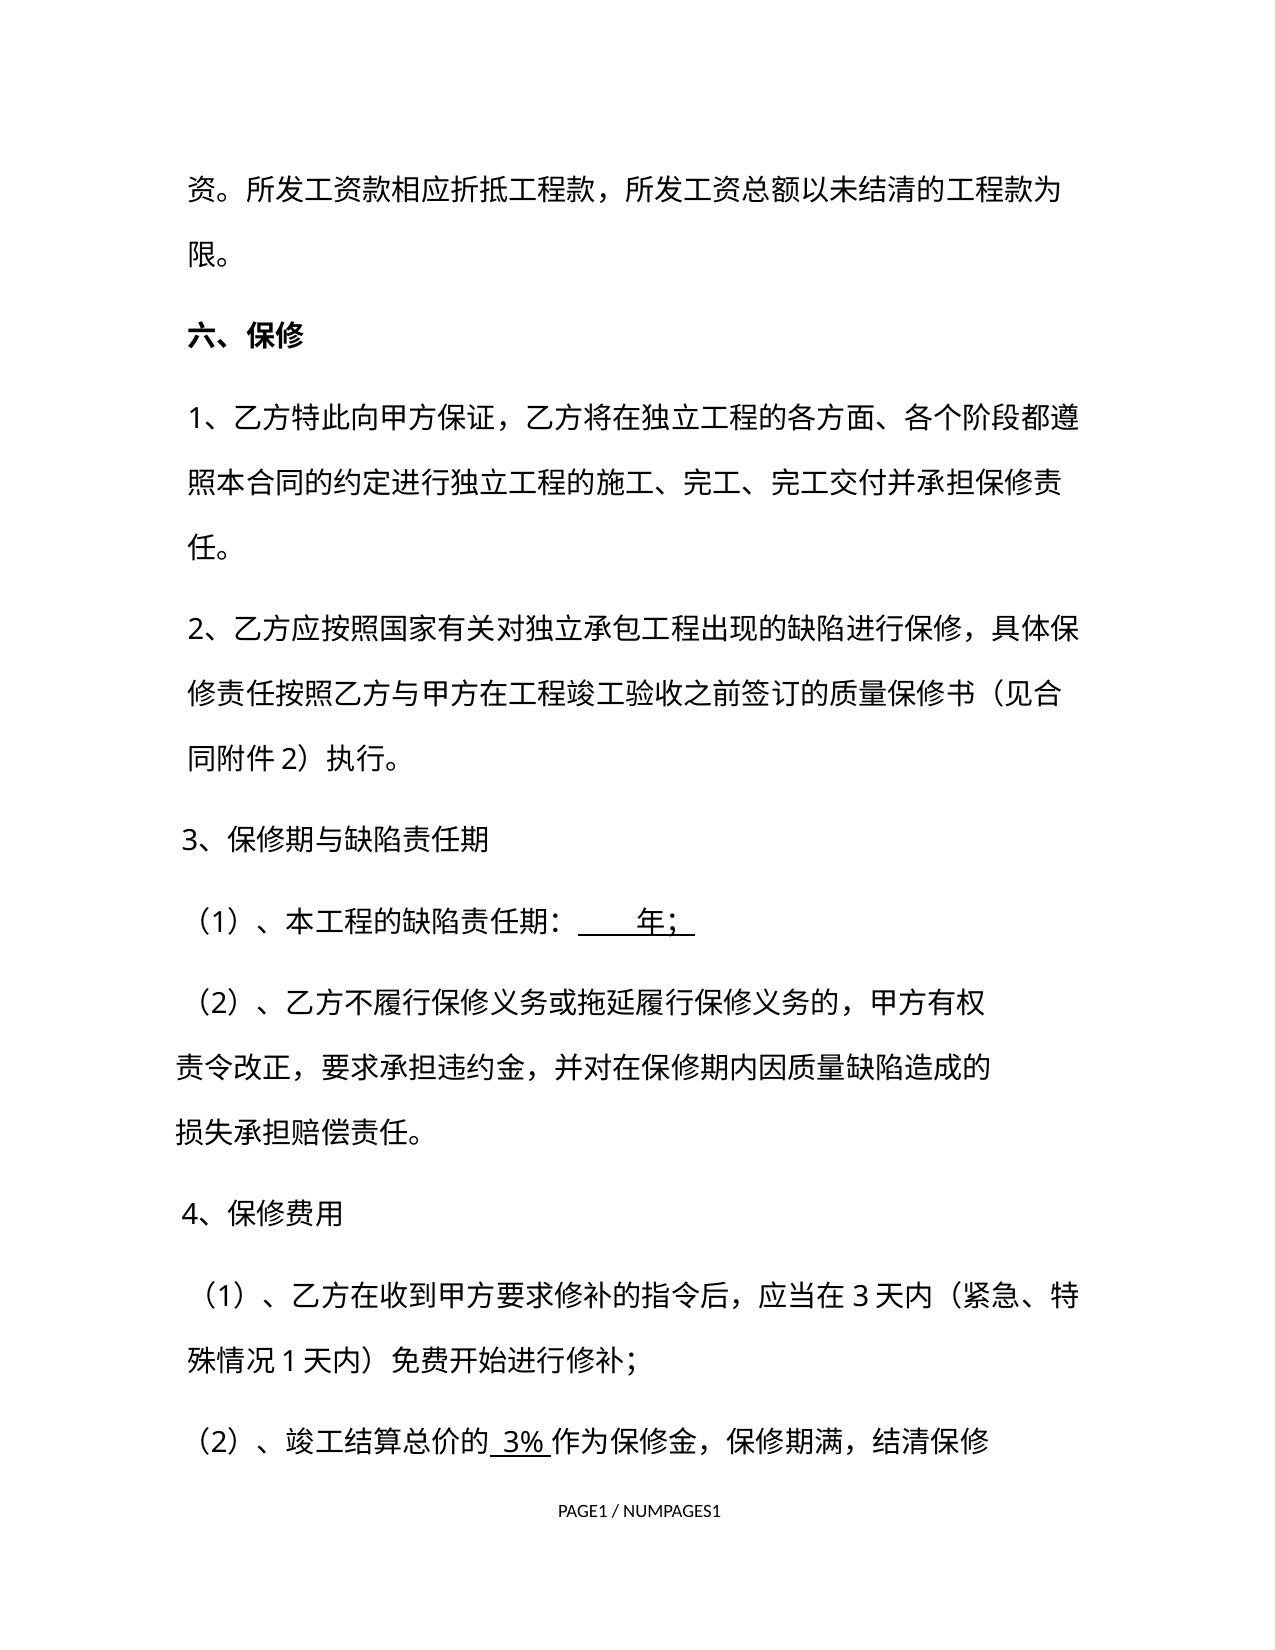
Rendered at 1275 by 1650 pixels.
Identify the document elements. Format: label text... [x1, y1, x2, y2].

text （1）、乙方在收到甲方要求修补的指令后，应当在 3天内（紧急、特殊情况1天内）免费开始进行修补； [187, 1261, 1087, 1391]
text 六、保修 [187, 302, 1087, 367]
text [187, 155, 1087, 285]
text 3、保修期与缺陷责任期 [175, 806, 994, 871]
text （2）、乙方不履行保修义务或拖延履行保修义务的，甲方有权责令改正，要求承担违约金，并对在保修期内因质量缺陷造成的损失承担赔偿责任。 [175, 968, 994, 1163]
text 2、乙方应按照国家有关对独立承包工程出现的缺陷进行保修，具体保修责任按照乙方与甲方在工程竣工验收之前签订的质量保修书（见合同附件2）执行。 [187, 594, 1087, 789]
text 4、保修费用 [175, 1180, 994, 1245]
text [175, 1407, 994, 1472]
text 1、乙方特此向甲方保证，乙方将在独立工程的各方面、各个阶段都遵照本合同的约定进行独立工程的施工、完工、完工交付并承担保修责任。 [187, 383, 1087, 578]
text （1）、本工程的缺陷责任期： 年； [175, 887, 994, 952]
